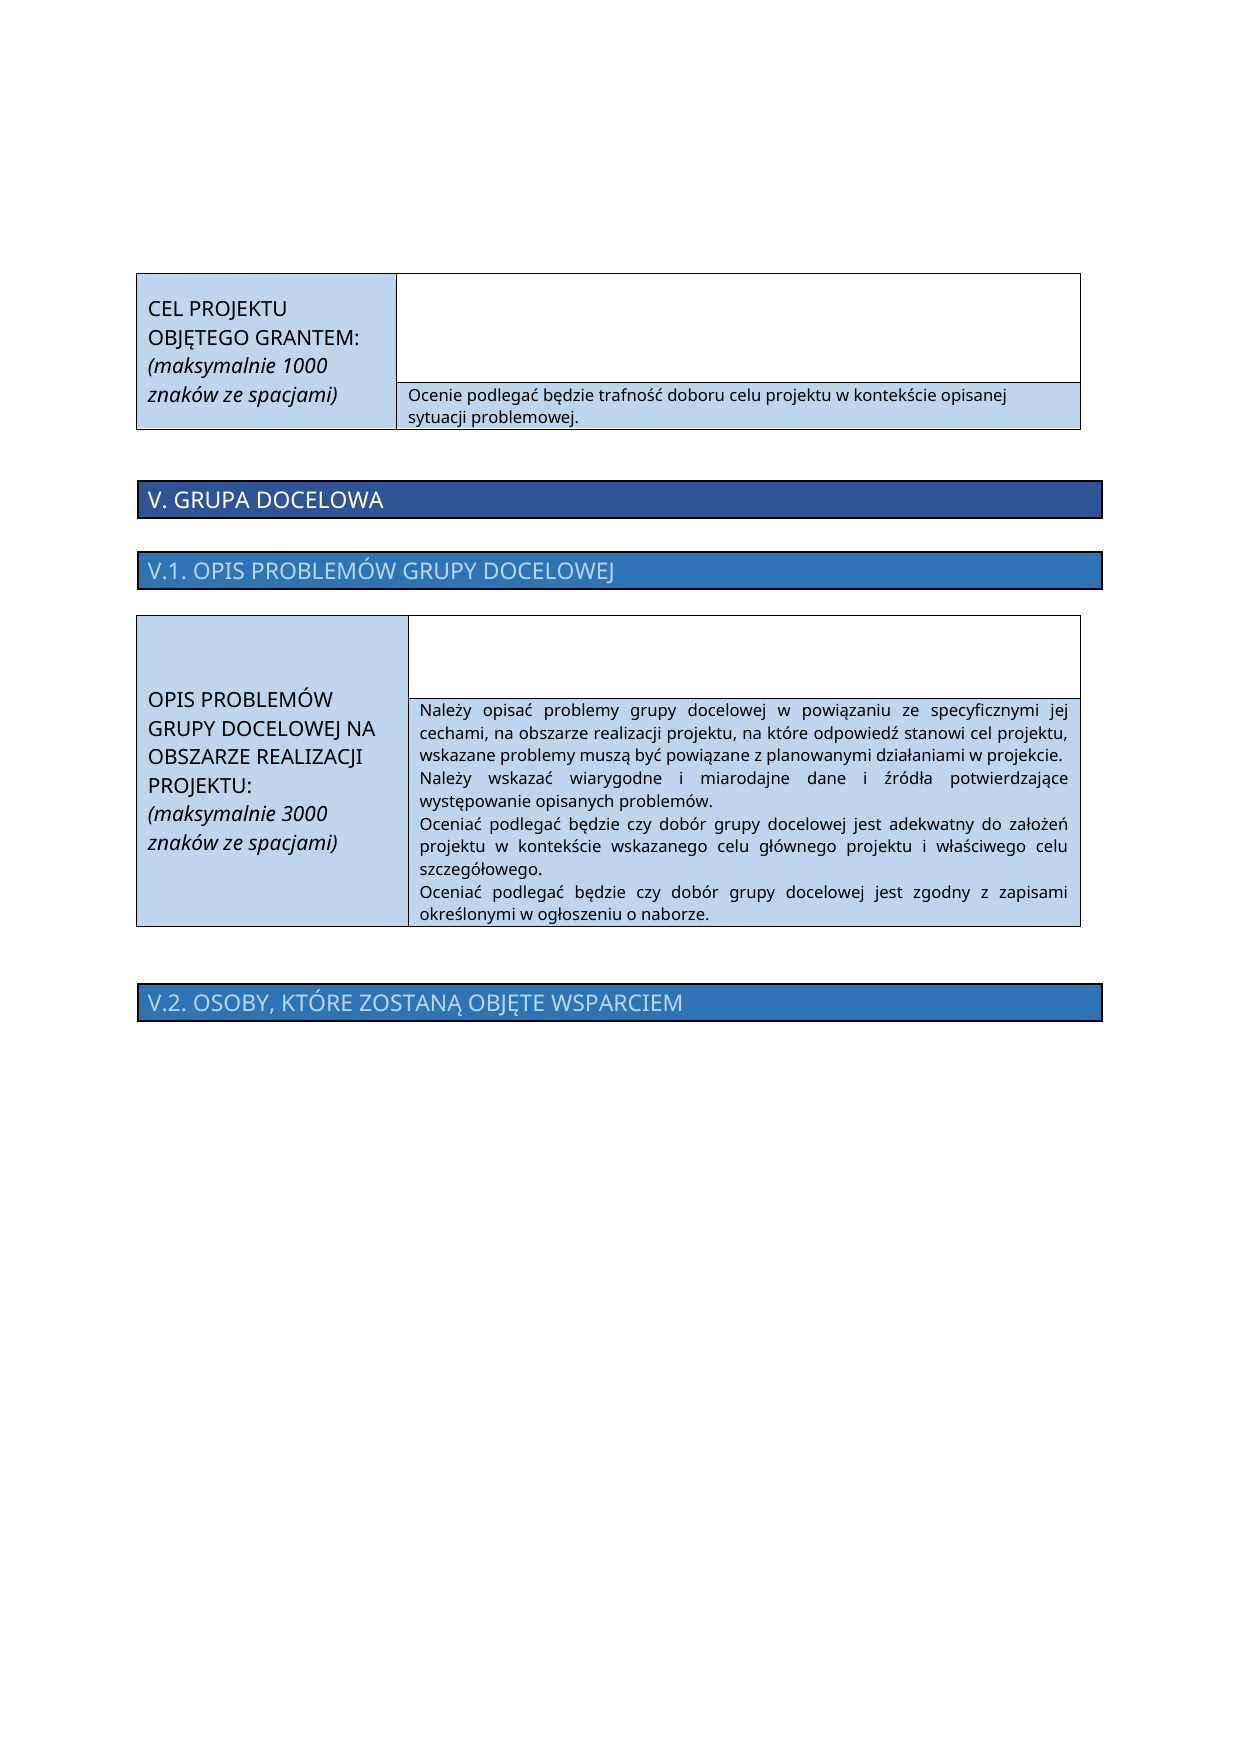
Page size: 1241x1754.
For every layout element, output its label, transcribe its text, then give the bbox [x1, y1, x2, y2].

table_header [409, 616, 1080, 697]
subtitle V.2. OSOBY, KTÓRE ZOSTANĄ OBJĘTE WSPARCIEM [139, 985, 1101, 1020]
table_header OPIS PROBLEMÓW GRUPY DOCELOWEJ NA OBSZARZE REALIZACJI PROJEKTU: (maksymalnie 3000 znaków ze spacjami) [137, 616, 408, 926]
table_header [397, 274, 1080, 382]
subtitle V. GRUPA DOCELOWA [139, 482, 1101, 517]
table_cell Ocenie podlegać będzie trafność doboru celu projektu w kontekście opisanej sytuacji problemowej. [397, 383, 1080, 428]
table_header CEL PROJEKTU OBJĘTEGO GRANTEM: (maksymalnie 1000 znaków ze spacjami) [137, 274, 396, 428]
table_cell Należy opisać problemy grupy docelowej w powiązaniu ze specyficznymi jej cechami, na obszarze realizacji projektu, na które odpowiedź stanowi cel projektu, wskazane problemy muszą być powiązane z planowanymi działaniami w projekcie. Należy wskazać wiarygodne i miarodajne dane i źródła potwierdzające występowanie opisanych problemów. Oceniać podlegać będzie czy dobór grupy docelowej jest adekwatny do założeń projektu w kontekście wskazanego celu głównego projektu i właściwego celu szczegółowego. Oceniać podlegać będzie czy dobór grupy docelowej jest zgodny z zapisami określonymi w ogłoszeniu o naborze. [409, 699, 1080, 926]
subtitle V.1. OPIS PROBLEMÓW GRUPY DOCELOWEJ [139, 553, 1101, 588]
